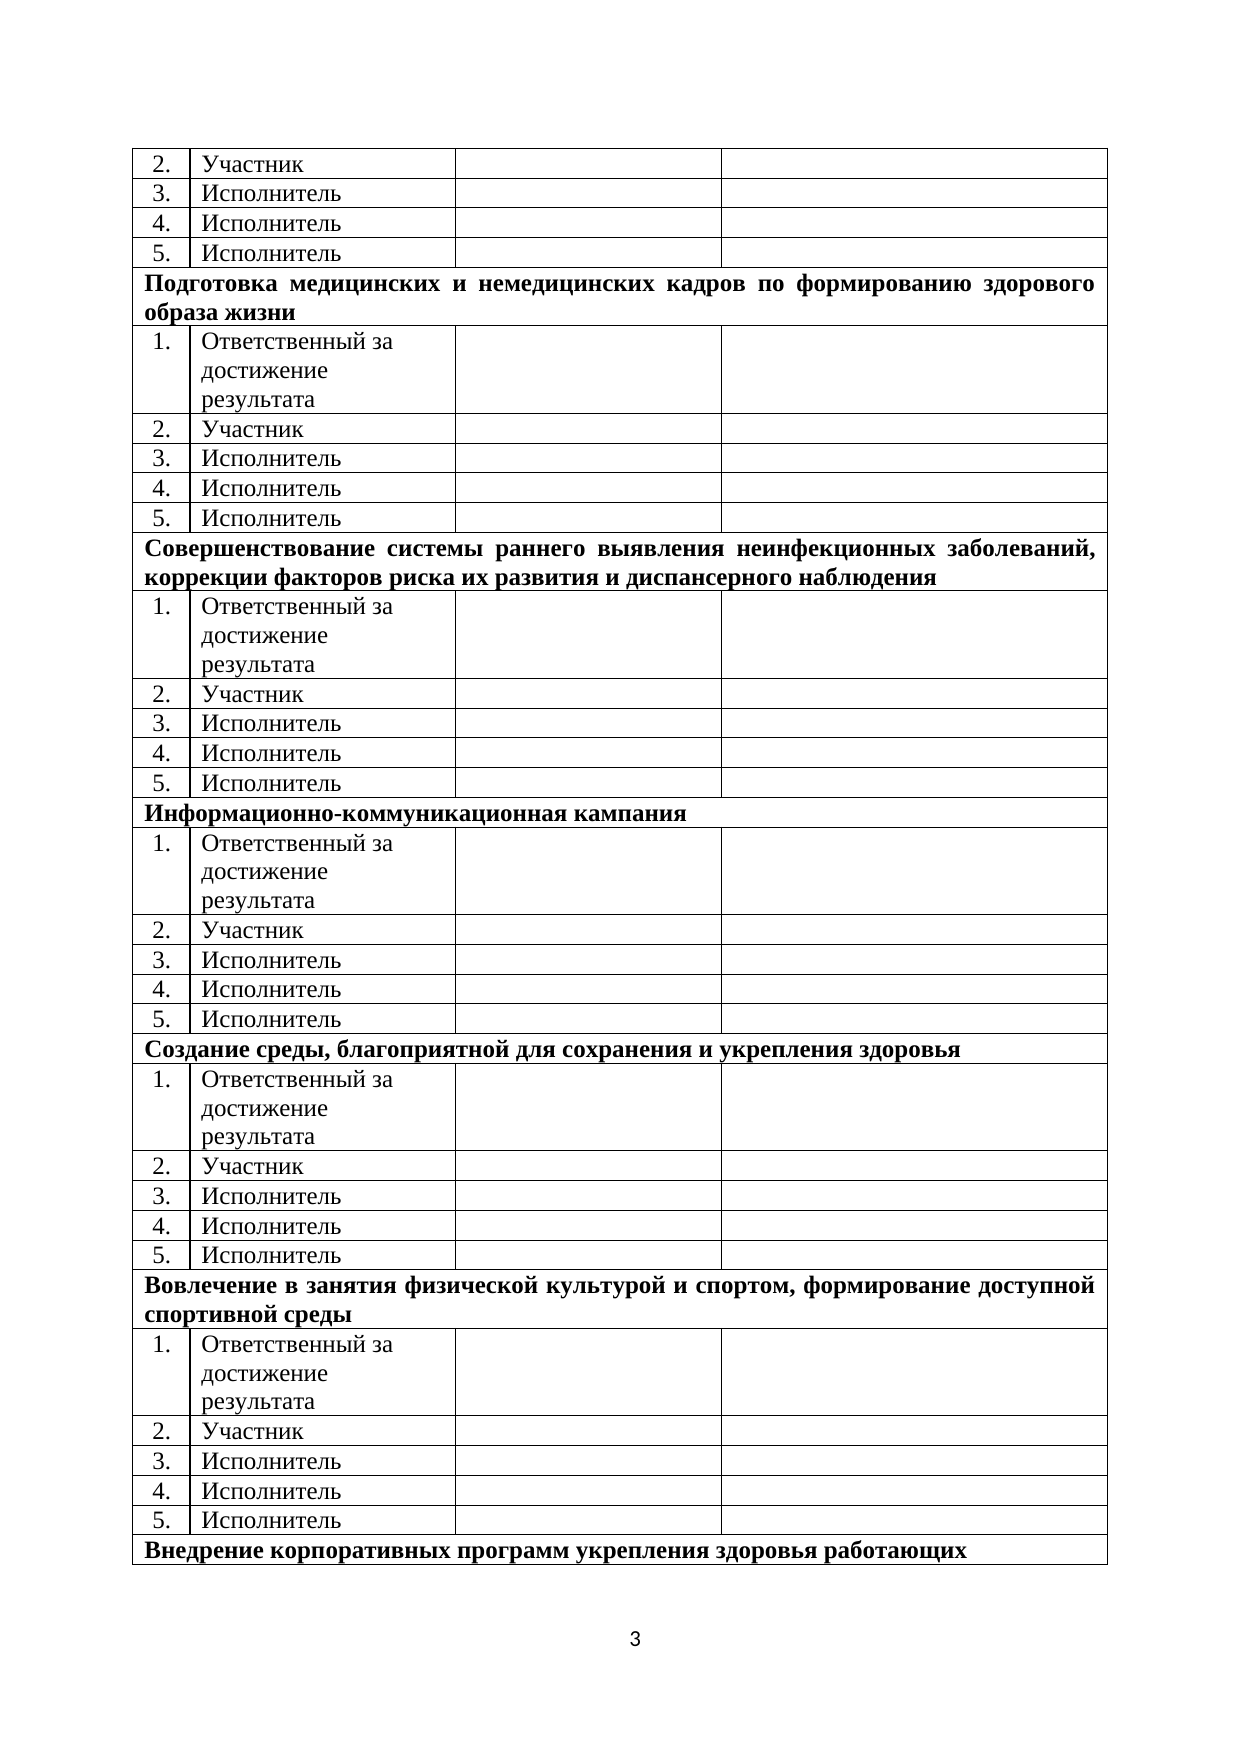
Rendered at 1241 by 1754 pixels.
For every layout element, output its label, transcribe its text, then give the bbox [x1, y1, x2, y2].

table_cell [722, 738, 1107, 767]
table_cell Исполнитель [191, 1211, 455, 1239]
table_cell Исполнитель [191, 975, 455, 1003]
table_cell Участник [191, 679, 455, 707]
table_cell [456, 1416, 721, 1445]
table_cell Ответственный за достижение результата [191, 326, 455, 413]
table_cell Информационно-коммуникационная кампания [133, 798, 1107, 827]
table_cell [456, 709, 721, 737]
table_cell [456, 945, 721, 973]
table_cell [456, 1506, 721, 1534]
table_cell 4. [133, 208, 189, 237]
table_cell Совершенствование системы раннего выявления неинфекционных заболеваний, коррекции факторов риска их развития и диспансерного наблюдения [133, 533, 1107, 590]
table_cell [722, 679, 1107, 707]
table_cell 2. [133, 679, 189, 707]
table_cell [456, 1211, 721, 1239]
table_cell Создание среды, благоприятной для сохранения и укрепления здоровья [133, 1034, 1107, 1063]
table_cell [722, 591, 1107, 678]
table_cell [722, 1241, 1107, 1269]
table_cell [722, 326, 1107, 413]
table_cell 3. [133, 1181, 189, 1210]
table_cell Исполнитель [191, 1004, 455, 1033]
table_cell [456, 414, 721, 442]
table_cell [722, 1064, 1107, 1150]
table_cell Внедрение корпоративных программ укрепления здоровья работающих [133, 1535, 1107, 1564]
table_cell 1. [133, 828, 189, 914]
table_cell [722, 414, 1107, 442]
table_cell [722, 1181, 1107, 1210]
table_cell [456, 1446, 721, 1475]
table_cell [456, 828, 721, 914]
table_cell [456, 149, 721, 177]
table_cell [722, 1416, 1107, 1445]
table_cell [722, 1329, 1107, 1415]
table_cell [456, 1151, 721, 1180]
table_cell Участник [191, 915, 455, 944]
table_cell Исполнитель [191, 1446, 455, 1475]
table_cell [722, 444, 1107, 472]
table_cell [456, 975, 721, 1003]
table_cell [722, 1004, 1107, 1033]
table_cell [456, 1241, 721, 1269]
table_cell [456, 1064, 721, 1150]
table_cell [722, 1506, 1107, 1534]
table_cell 4. [133, 1211, 189, 1239]
table_cell Участник [191, 414, 455, 442]
table_cell Исполнитель [191, 738, 455, 767]
table_cell [456, 503, 721, 532]
table_cell Исполнитель [191, 1476, 455, 1504]
table_cell 3. [133, 444, 189, 472]
table_cell 4. [133, 473, 189, 502]
table_cell 2. [133, 1151, 189, 1180]
table_cell Ответственный за достижение результата [191, 828, 455, 914]
table_cell 5. [133, 238, 189, 267]
table_cell [722, 709, 1107, 737]
table_cell 5. [133, 1004, 189, 1033]
table_cell [456, 238, 721, 267]
table_cell [456, 1181, 721, 1210]
table_cell [456, 326, 721, 413]
table_cell Исполнитель [191, 444, 455, 472]
table_cell Исполнитель [191, 473, 455, 502]
table_cell 4. [133, 738, 189, 767]
table_cell Исполнитель [191, 238, 455, 267]
table_cell 1. [133, 326, 189, 413]
table_cell [722, 1446, 1107, 1475]
table_cell [456, 1329, 721, 1415]
table_cell [456, 738, 721, 767]
table_cell [456, 591, 721, 678]
table_cell Исполнитель [191, 503, 455, 532]
table_cell [722, 1151, 1107, 1180]
table_cell 1. [133, 1064, 189, 1150]
table_cell Ответственный за достижение результата [191, 1329, 455, 1415]
table_cell Ответственный за достижение результата [191, 591, 455, 678]
table_cell [456, 473, 721, 502]
table_cell [722, 149, 1107, 177]
table_cell 5. [133, 768, 189, 797]
table_cell [722, 503, 1107, 532]
table_cell Исполнитель [191, 179, 455, 207]
table_cell Исполнитель [191, 1241, 455, 1269]
table_cell 3. [133, 709, 189, 737]
table_cell 3. [133, 179, 189, 207]
table_cell [722, 473, 1107, 502]
table_cell 5. [133, 1241, 189, 1269]
table_cell [722, 208, 1107, 237]
table_cell [722, 768, 1107, 797]
table_cell Участник [191, 149, 455, 177]
table_cell [456, 915, 721, 944]
table_cell 4. [133, 1476, 189, 1504]
table_cell 3. [133, 945, 189, 973]
table_cell Исполнитель [191, 945, 455, 973]
table_cell [456, 1476, 721, 1504]
table_cell 3. [133, 1446, 189, 1475]
table_cell Подготовка медицинских и немедицинских кадров по формированию здорового образа жизни [133, 268, 1107, 325]
table_cell Исполнитель [191, 1181, 455, 1210]
table_cell Исполнитель [191, 1506, 455, 1534]
table_cell [456, 768, 721, 797]
table_cell 5. [133, 1506, 189, 1534]
table_cell Участник [191, 1416, 455, 1445]
table_cell [722, 915, 1107, 944]
table_cell 2. [133, 149, 189, 177]
table_cell 2. [133, 915, 189, 944]
table_cell [456, 208, 721, 237]
table_cell 2. [133, 1416, 189, 1445]
table_cell [722, 1211, 1107, 1239]
table_cell [456, 179, 721, 207]
table_cell Исполнитель [191, 768, 455, 797]
table_cell [456, 444, 721, 472]
table_cell [456, 1004, 721, 1033]
table_cell 4. [133, 975, 189, 1003]
table_cell [722, 1476, 1107, 1504]
table_cell [722, 945, 1107, 973]
table_cell 1. [133, 591, 189, 678]
table_cell [456, 679, 721, 707]
table_cell Вовлечение в занятия физической культурой и спортом, формирование доступной спортивной среды [133, 1270, 1107, 1328]
table_cell [722, 828, 1107, 914]
table_cell [722, 179, 1107, 207]
table_cell 5. [133, 503, 189, 532]
table_cell Участник [191, 1151, 455, 1180]
table_cell Исполнитель [191, 709, 455, 737]
table_cell 1. [133, 1329, 189, 1415]
table_cell Ответственный за достижение результата [191, 1064, 455, 1150]
table_cell 2. [133, 414, 189, 442]
table_cell [722, 238, 1107, 267]
table_cell [722, 975, 1107, 1003]
table_cell Исполнитель [191, 208, 455, 237]
